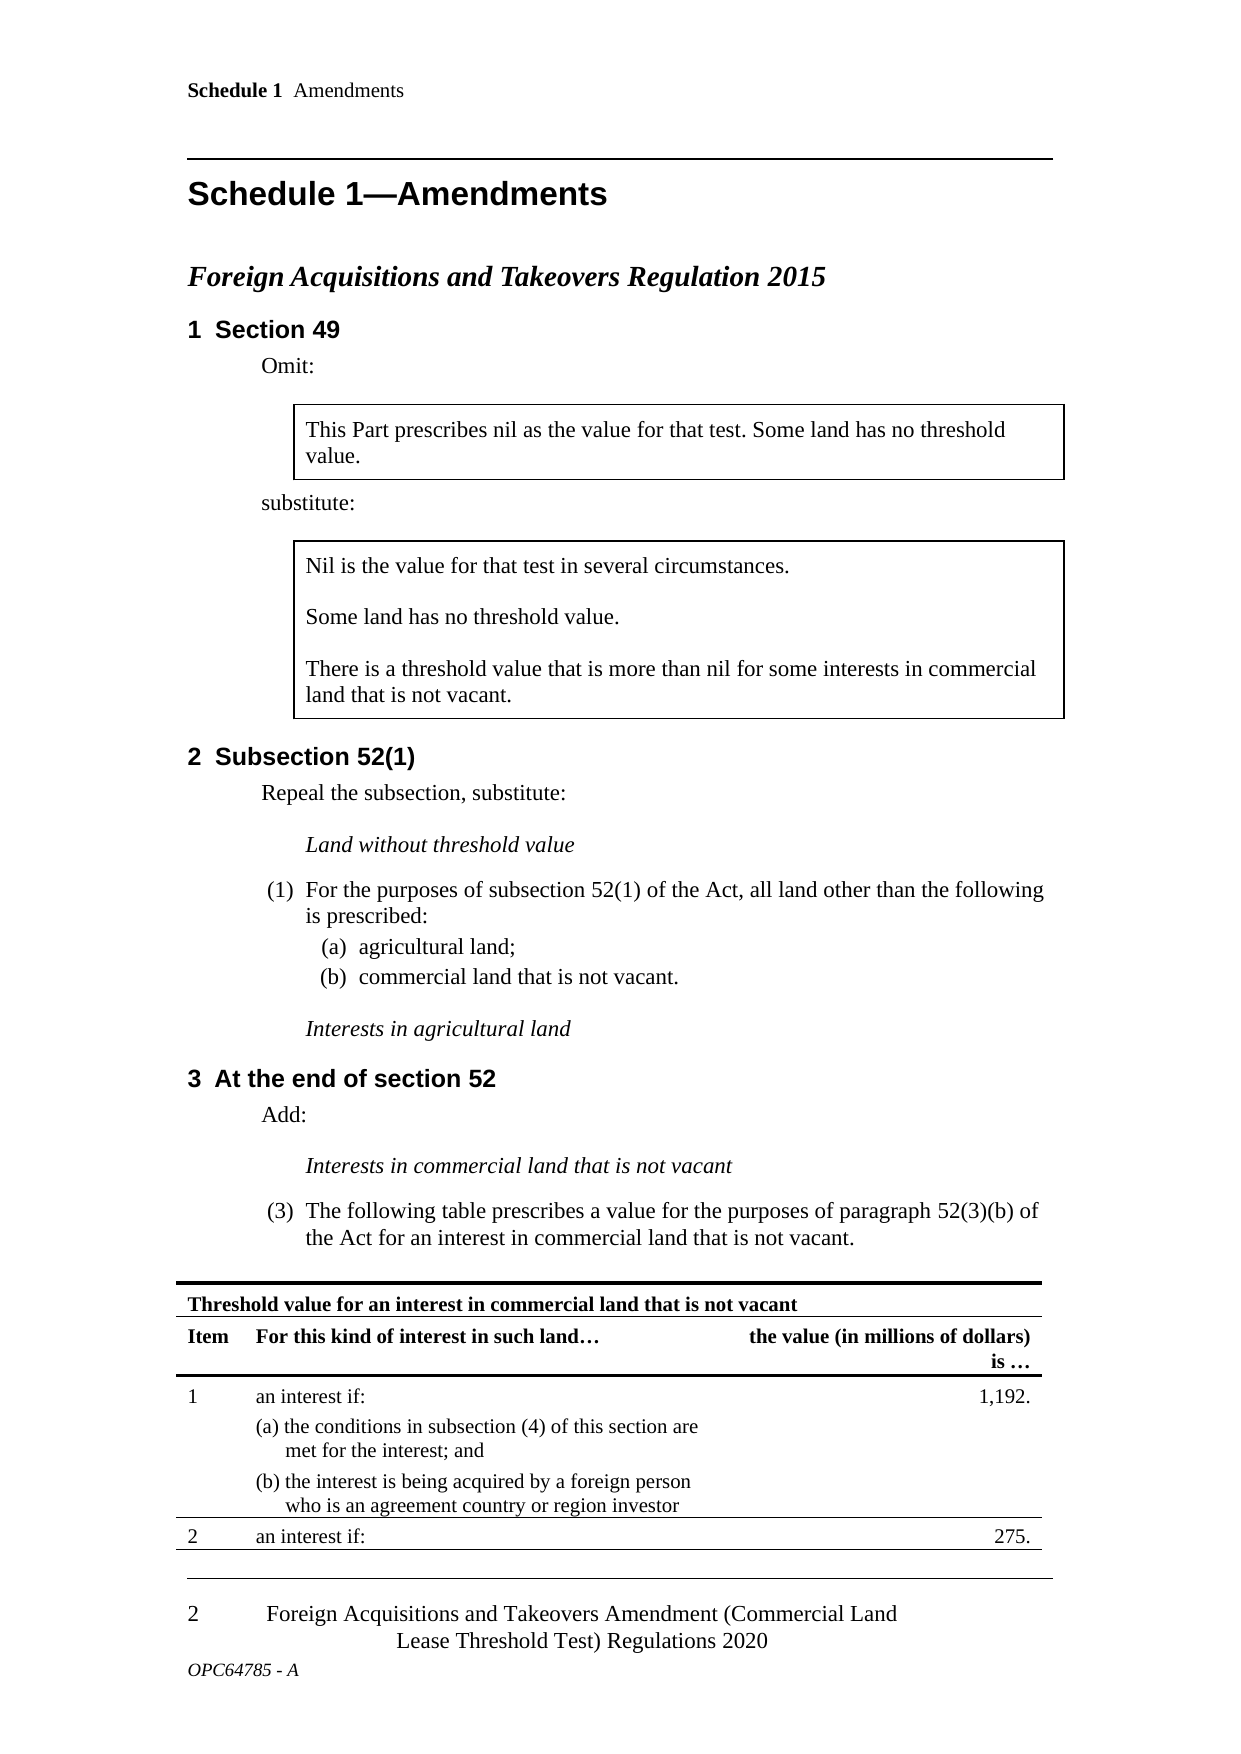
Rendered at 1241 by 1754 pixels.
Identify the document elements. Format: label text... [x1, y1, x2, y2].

text Land without threshold value [305, 831, 1053, 857]
text 1 Section 49 [187, 315, 1053, 344]
text There is a threshold value that is more than nil for some interests in commercial land that is not vacant. [295, 643, 1063, 718]
table_cell an interest if: (a) the conditions in subsection (4) of this section are met for the interest; and (b) the interest is being acquired by a foreign person who is an agreement country or region investor [244, 1377, 734, 1517]
text 3 At the end of section 52 [187, 1064, 1053, 1093]
table_header Threshold value for an interest in commercial land that is not vacant [176, 1285, 1042, 1316]
text Some land has no threshold value. [295, 591, 1063, 630]
table_cell For this kind of interest in such land… [244, 1317, 734, 1373]
text Omit: [261, 352, 1053, 379]
text Add: [261, 1101, 1053, 1127]
table_cell 1,192. [734, 1377, 1042, 1517]
table_cell Item [176, 1317, 244, 1373]
text Foreign Acquisitions and Takeovers Regulation 2015 [187, 259, 1053, 292]
text (b) commercial land that is not vacant. [187, 963, 1053, 989]
text (3) The following table prescribes a value for the purposes of paragraph 52(3)(b) of the Act for an interest in commercial land that is not vacant. [187, 1197, 1053, 1250]
table_cell 1 [176, 1377, 244, 1517]
text 2 Subsection 52(1) [187, 742, 1053, 771]
text Interests in agricultural land [305, 1014, 1053, 1041]
text Interests in commercial land that is not vacant [305, 1152, 1053, 1179]
table_cell 2 [176, 1518, 244, 1548]
table_cell the value (in millions of dollars) is … [734, 1317, 1042, 1373]
text (1) For the purposes of subsection 52(1) of the Act, all land other than the following is prescribed: [187, 876, 1053, 928]
text Nil is the value for that test in several circumstances. [295, 542, 1063, 578]
table_cell 275. [734, 1518, 1042, 1548]
text Repeal the subsection, substitute: [261, 779, 1053, 806]
text This Part prescribes nil as the value for that test. Some land has no threshold value. [295, 405, 1063, 479]
text Schedule 1—Amendments [187, 174, 1053, 213]
text substitute: [261, 489, 1053, 515]
text (a) agricultural land; [187, 933, 1053, 959]
